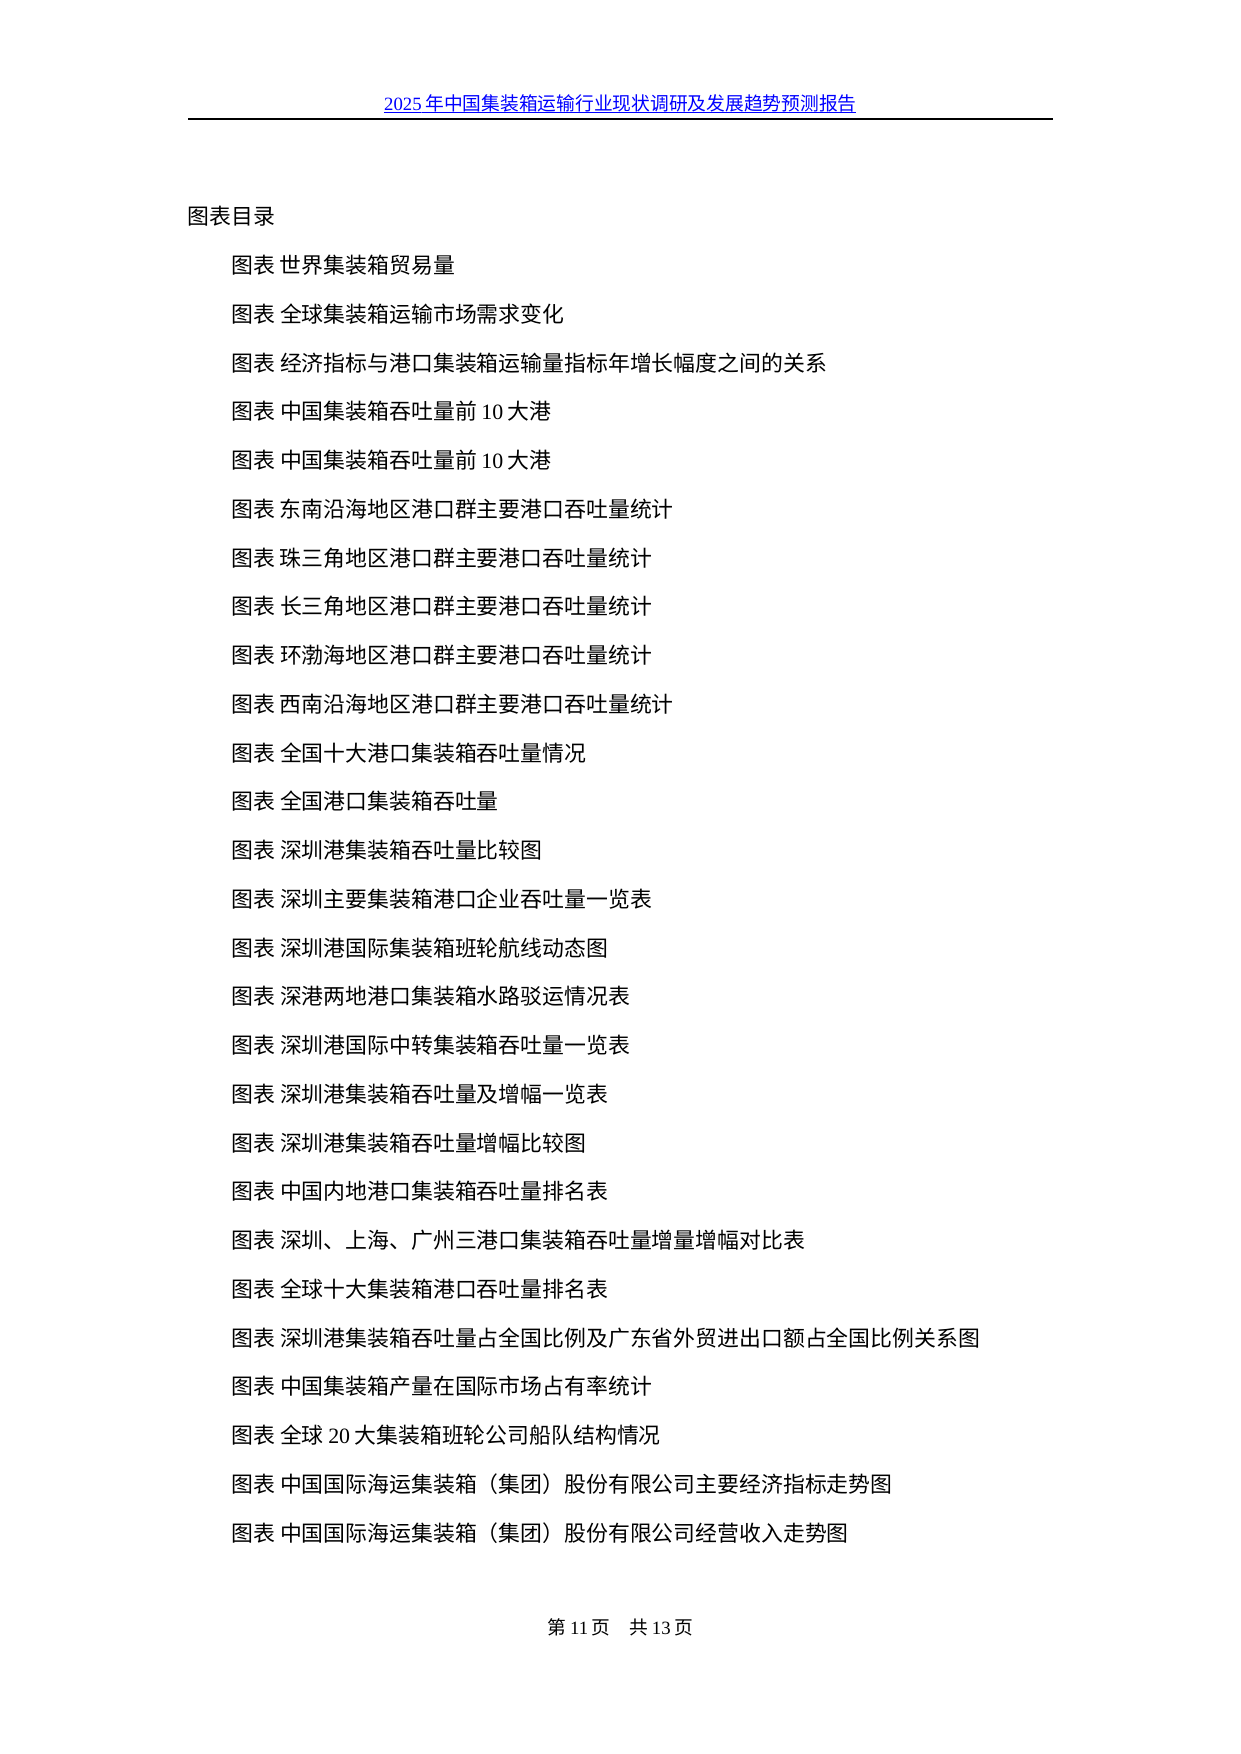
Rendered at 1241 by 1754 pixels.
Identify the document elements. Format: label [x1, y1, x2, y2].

text [187, 150, 1053, 1548]
